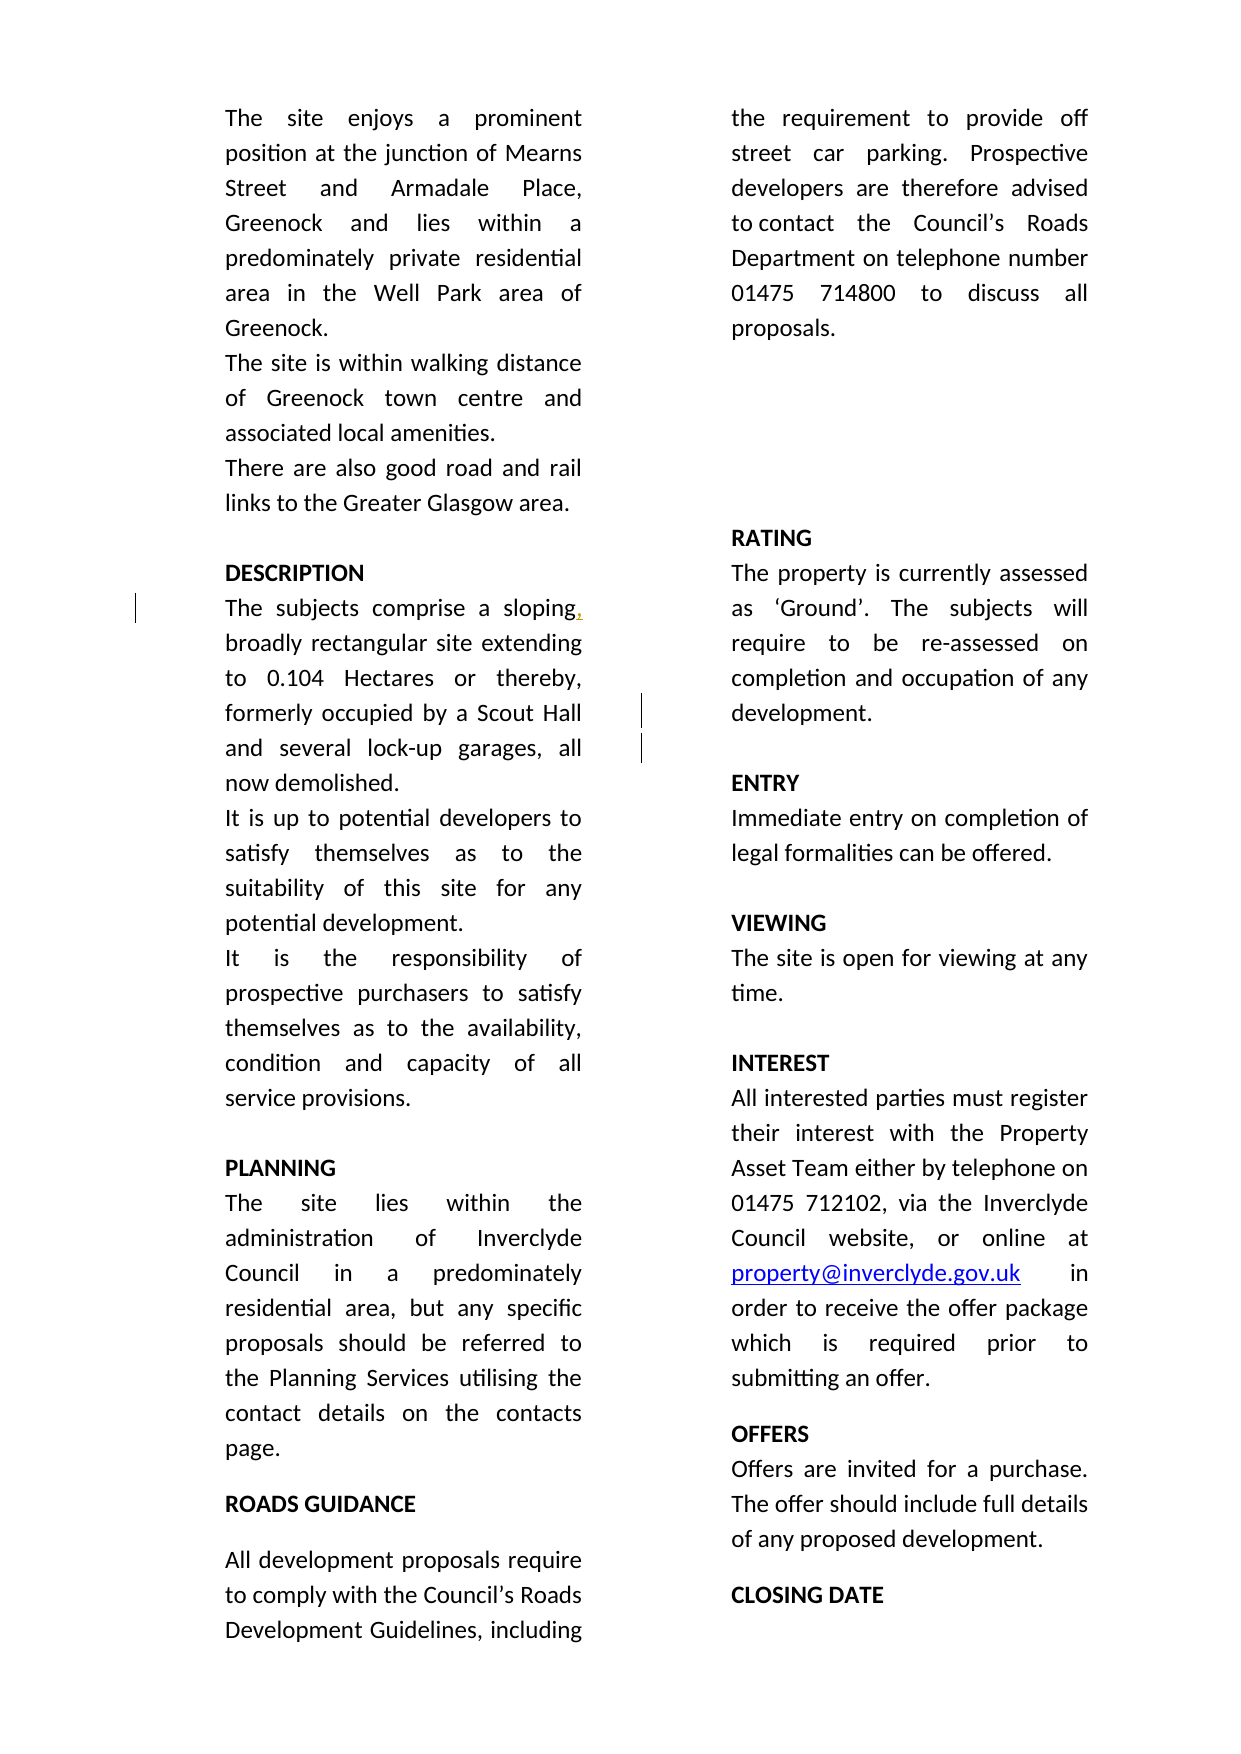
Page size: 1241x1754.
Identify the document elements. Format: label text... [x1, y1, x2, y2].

list INTEREST [731, 1047, 1088, 1078]
list The site enjoys a prominent position at the junction of Mearns Street and Armadale Place, Greenock and lies within a predominately private residential area in the Well Park area of Greenock. [225, 102, 582, 343]
list ENTRY [731, 767, 1088, 798]
list The site is open for viewing at any time. [731, 942, 1088, 1008]
text ROADS GUIDANCE [150, 1488, 582, 1519]
list All development proposals require to comply with the Council’s Roads Development Guidelines, including the requirement to provide off street car parking. Prospective developers are therefore advised to contact the Council’s Roads Department on telephone number 01475 714800 to discuss all proposals. [731, 102, 1088, 343]
list It is the responsibility of prospective purchasers to satisfy themselves as to the availability, condition and capacity of all service provisions. [225, 942, 582, 1113]
text Offers are invited for a purchase. The offer should include full details of any proposed development. [731, 1453, 1088, 1554]
list All development proposals require to comply with the Council’s Roads Development Guidelines, including the requirement to provide off street car parking. Prospective developers are therefore advised to contact the Council’s Roads Department on telephone number 01475 714800 to discuss all proposals. [225, 1544, 582, 1645]
list It is up to potential developers to satisfy themselves as to the suitability of this site for any potential development. [225, 802, 582, 938]
list The site is within walking distance of Greenock town centre and associated local amenities. [225, 347, 582, 448]
list CLOSING DATE [731, 1579, 1088, 1610]
list The property is currently assessed as ‘Ground’. The subjects will require to be re-assessed on completion and occupation of any development. [731, 557, 1088, 728]
list DESCRIPTION [225, 557, 582, 588]
list VIEWING [731, 907, 1088, 938]
list Immediate entry on completion of legal formalities can be offered. [731, 802, 1088, 868]
list There are also good road and rail links to the Greater Glasgow area. [225, 452, 582, 518]
list The subjects comprise a sloping broadly rectangular site extending to 0.104 Hectares or thereby, formerly occupied by a Scout Hall and several lock-up garages, all now demolished. [225, 592, 582, 798]
list All interested parties must register their interest with the Property Asset Team either by telephone on 01475 712102, via the Inverclyde Council website, or online at property@inverclyde.gov.uk in order to receive the offer package which is required prior to submitting an offer. [731, 1082, 1088, 1393]
list PLANNING [225, 1152, 582, 1183]
list The site lies within the administration of Inverclyde Council in a predominately residential area, but any specific proposals should be referred to the Planning Services utilising the contact details on the contacts page. [225, 1187, 582, 1463]
list RATING [731, 522, 1088, 553]
text OFFERS [731, 1418, 1088, 1449]
